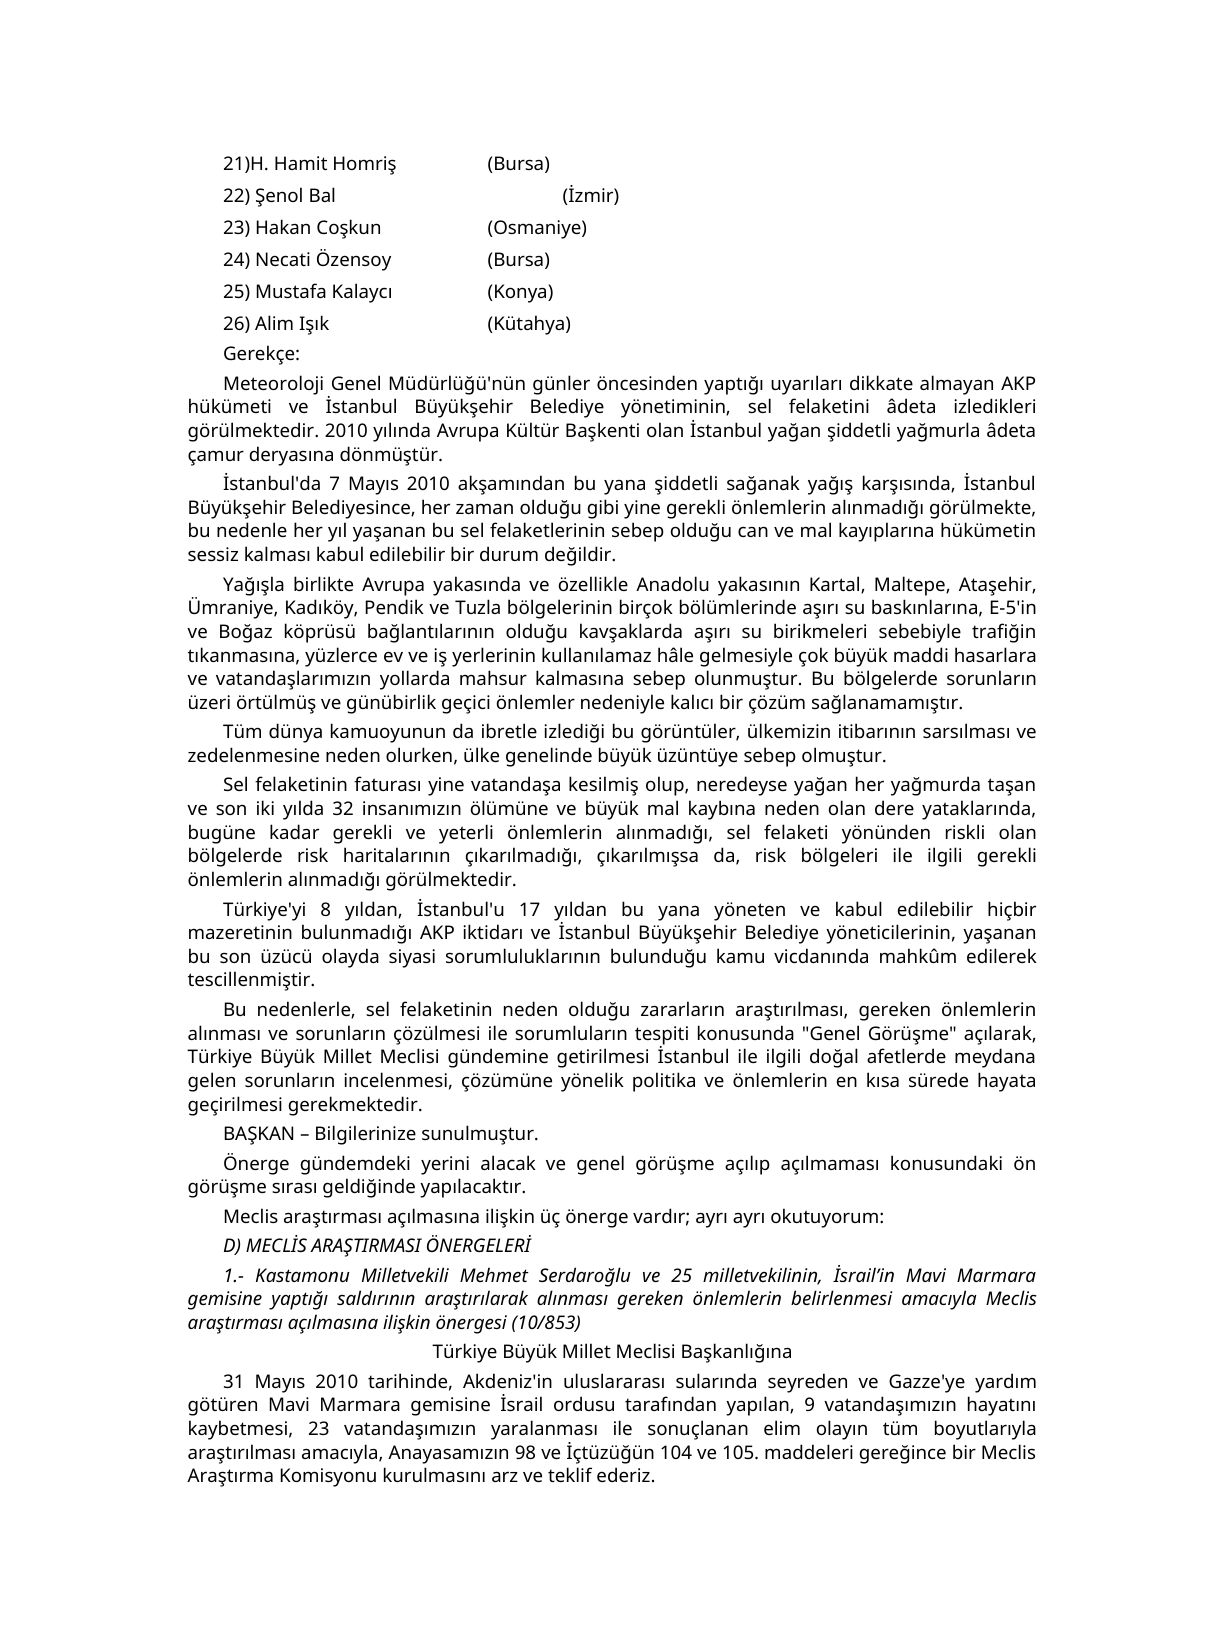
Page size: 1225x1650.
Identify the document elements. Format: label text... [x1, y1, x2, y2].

text Sel felaketinin faturası yine vatandaşa kesilmiş olup, neredeyse yağan her yağmurda taşan ve son iki yılda 32 insanımızın ölümüne ve büyük mal kaybına neden olan dere yataklarında, bugüne kadar gerekli ve yeterli önlemlerin alınmadığı, sel felaketi yönünden riskli olan bölgelerde risk haritalarının çıkarılmadığı, çıkarılmışsa da, risk bölgeleri ile ilgili gerekli önlemlerin alınmadığı görülmektedir. [187, 773, 1037, 891]
text Meteoroloji Genel Müdürlüğü'nün günler öncesinden yaptığı uyarıları dikkate almayan AKP hükümeti ve İstanbul Büyükşehir Belediye yönetiminin, sel felaketini âdeta izledikleri görülmektedir. 2010 yılında Avrupa Kültür Başkenti olan İstanbul yağan şiddetli yağmurla âdeta çamur deryasına dönmüştür. [187, 371, 1037, 466]
text Bu nedenlerle, sel felaketinin neden olduğu zararların araştırılması, gereken önlemlerin alınması ve sorunların çözülmesi ile sorumluların tespiti konusunda "Genel Görüşme" açılarak, Türkiye Büyük Millet Meclisi gündemine getirilmesi İstanbul ile ilgili doğal afetlerde meydana gelen sorunların incelenmesi, çözümüne yönelik politika ve önlemlerin en kısa sürede hayata geçirilmesi gerekmektedir. [187, 997, 1037, 1116]
text Meclis araştırması açılmasına ilişkin üç önerge vardır; ayrı ayrı okutuyorum: [187, 1204, 1037, 1228]
text BAŞKAN – Bilgilerinize sunulmuştur. [187, 1122, 1037, 1145]
text 23) Hakan Coşkun (Osmaniye) [187, 214, 1037, 240]
text 31 Mayıs 2010 tarihinde, Akdeniz'in uluslararası sularında seyreden ve Gazze'ye yardım götüren Mavi Marmara gemisine İsrail ordusu tarafından yapılan, 9 vatandaşımızın hayatını kaybetmesi, 23 vatandaşımızın yaralanması ile sonuçlanan elim olayın tüm boyutlarıyla araştırılması amacıyla, Anayasamızın 98 ve İçtüzüğün 104 ve 105. maddeleri gereğince bir Meclis Araştırma Komisyonu kurulmasını arz ve teklif ederiz. [187, 1369, 1037, 1488]
text Yağışla birlikte Avrupa yakasında ve özellikle Anadolu yakasının Kartal, Maltepe, Ataşehir, Ümraniye, Kadıköy, Pendik ve Tuzla bölgelerinin birçok bölümlerinde aşırı su baskınlarına, E-5'in ve Boğaz köprüsü bağlantılarının olduğu kavşaklarda aşırı su birikmeleri sebebiyle trafiğin tıkanmasına, yüzlerce ev ve iş yerlerinin kullanılamaz hâle gelmesiyle çok büyük maddi hasarlara ve vatandaşlarımızın yollarda mahsur kalmasına sebep olunmuştur. Bu bölgelerde sorunların üzeri örtülmüş ve günübirlik geçici önlemler nedeniyle kalıcı bir çözüm sağlanamamıştır. [187, 572, 1037, 714]
text 25) Mustafa Kalaycı (Konya) [187, 278, 1037, 304]
text Türkiye Büyük Millet Meclisi Başkanlığına [187, 1340, 1037, 1363]
text Türkiye'yi 8 yıldan, İstanbul'u 17 yıldan bu yana yöneten ve kabul edilebilir hiçbir mazeretinin bulunmadığı AKP iktidarı ve İstanbul Büyükşehir Belediye yöneticilerinin, yaşanan bu son üzücü olayda siyasi sorumluluklarının bulunduğu kamu vicdanında mahkûm edilerek tescillenmiştir. [187, 897, 1037, 992]
text 24) Necati Özensoy (Bursa) [187, 246, 1037, 272]
text 1.- Kastamonu Milletvekili Mehmet Serdaroğlu ve 25 milletvekilinin, İsrail’in Mavi Marmara gemisine yaptığı saldırının araştırılarak alınması gereken önlemlerin belirlenmesi amacıyla Meclis araştırması açılmasına ilişkin önergesi (10/853) [187, 1263, 1037, 1334]
text Tüm dünya kamuoyunun da ibretle izlediği bu görüntüler, ülkemizin itibarının sarsılması ve zedelenmesine neden olurken, ülke genelinde büyük üzüntüye sebep olmuştur. [187, 720, 1037, 767]
text İstanbul'da 7 Mayıs 2010 akşamından bu yana şiddetli sağanak yağış karşısında, İstanbul Büyükşehir Belediyesince, her zaman olduğu gibi yine gerekli önlemlerin alınmadığı görülmekte, bu nedenle her yıl yaşanan bu sel felaketlerinin sebep olduğu can ve mal kayıplarına hükümetin sessiz kalması kabul edilebilir bir durum değildir. [187, 472, 1037, 566]
text 22) Şenol Bal (İzmir) [187, 182, 1037, 208]
text Önerge gündemdeki yerini alacak ve genel görüşme açılıp açılmaması konusundaki ön görüşme sırası geldiğinde yapılacaktır. [187, 1151, 1037, 1198]
text 21)H. Hamit Homriş (Bursa) [187, 150, 1037, 176]
text 26) Alim Işık (Kütahya) [187, 310, 1037, 336]
text Gerekçe: [187, 342, 1037, 366]
text D) Meclis Araştırması Önergeleri [187, 1234, 1037, 1257]
